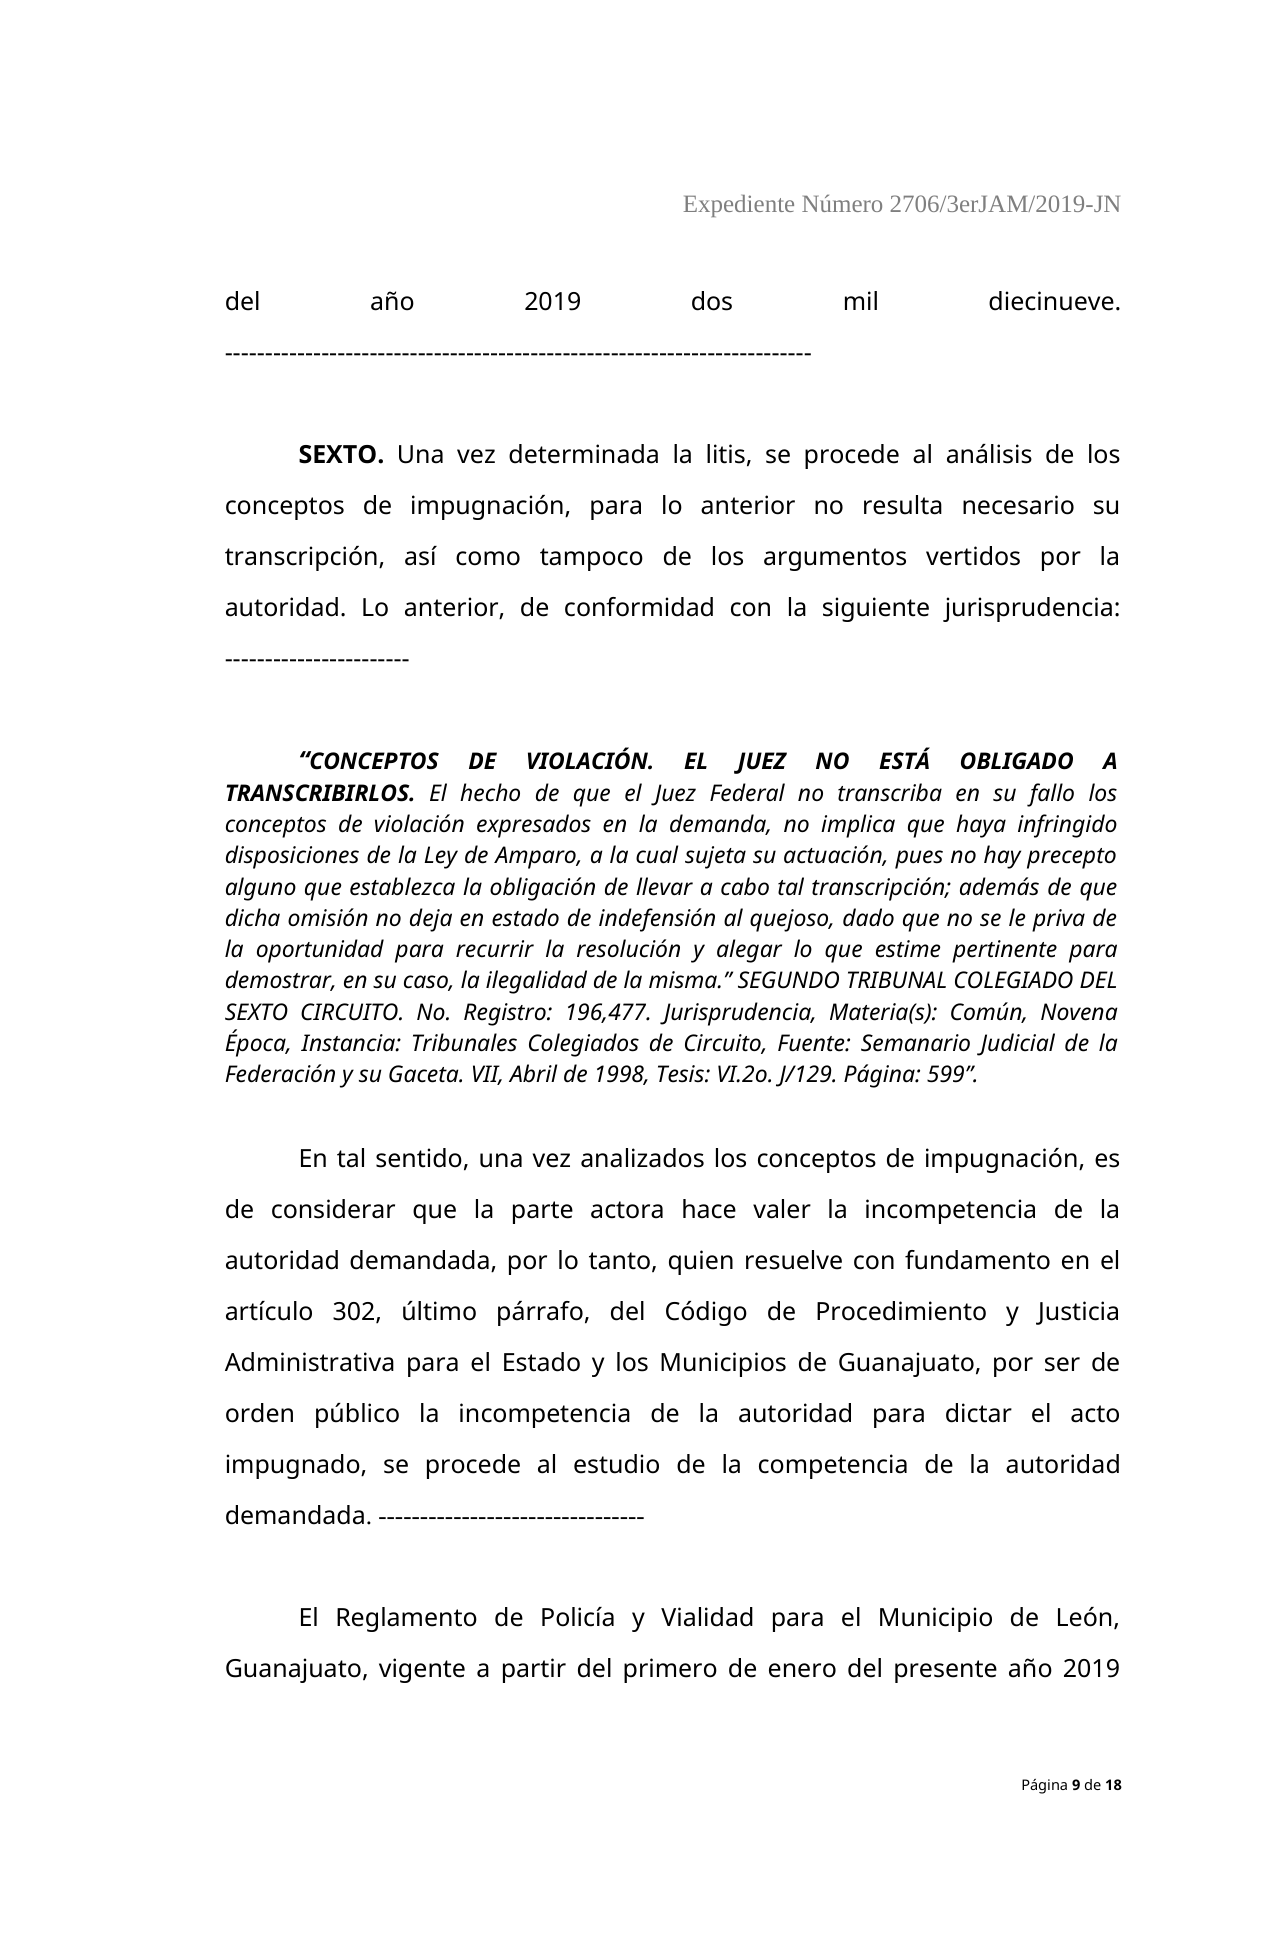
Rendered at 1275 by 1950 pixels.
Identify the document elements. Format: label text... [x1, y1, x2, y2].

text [224, 1600, 1121, 1685]
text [224, 283, 1121, 369]
text SEXTO. Una vez determinada la litis, se procede al análisis de los conceptos de impugnación, para lo anterior no resulta necesario su transcripción, así como tampoco de los argumentos vertidos por la autoridad. Lo anterior, de conformidad con la siguiente jurisprudencia: ----------------------- [224, 437, 1121, 675]
text En tal sentido, una vez analizados los conceptos de impugnación, es de considerar que la parte actora hace valer la incompetencia de la autoridad demandada, por lo tanto, quien resuelve con fundamento en el artículo 302, último párrafo, del Código de Procedimiento y Justicia Administrativa para el Estado y los Municipios de Guanajuato, por ser de orden público la incompetencia de la autoridad para dictar el acto impugnado, se procede al estudio de la competencia de la autoridad demandada. -------------------------------- [224, 1141, 1121, 1532]
text “CONCEPTOS DE VIOLACIÓN. EL JUEZ NO ESTÁ OBLIGADO A TRANSCRIBIRLOS. El hecho de que el Juez Federal no transcriba en su fallo los conceptos de violación expresados en la demanda, no implica que haya infringido disposiciones de la Ley de Amparo, a la cual sujeta su actuación, pues no hay precepto alguno que establezca la obligación de llevar a cabo tal transcripción; además de que dicha omisión no deja en estado de indefensión al quejoso, dado que no se le priva de la oportunidad para recurrir la resolución y alegar lo que estime pertinente para demostrar, en su caso, la ilegalidad de la misma.” SEGUNDO TRIBUNAL COLEGIADO DEL SEXTO CIRCUITO. No. Registro: 196,477. Jurisprudencia, Materia(s): Común, Novena Época, Instancia: Tribunales Colegiados de Circuito, Fuente: Semanario Judicial de la Federación y su Gaceta. VII, Abril de 1998, Tesis: VI.2o. J/129. Página: 599”. [224, 743, 1121, 1089]
